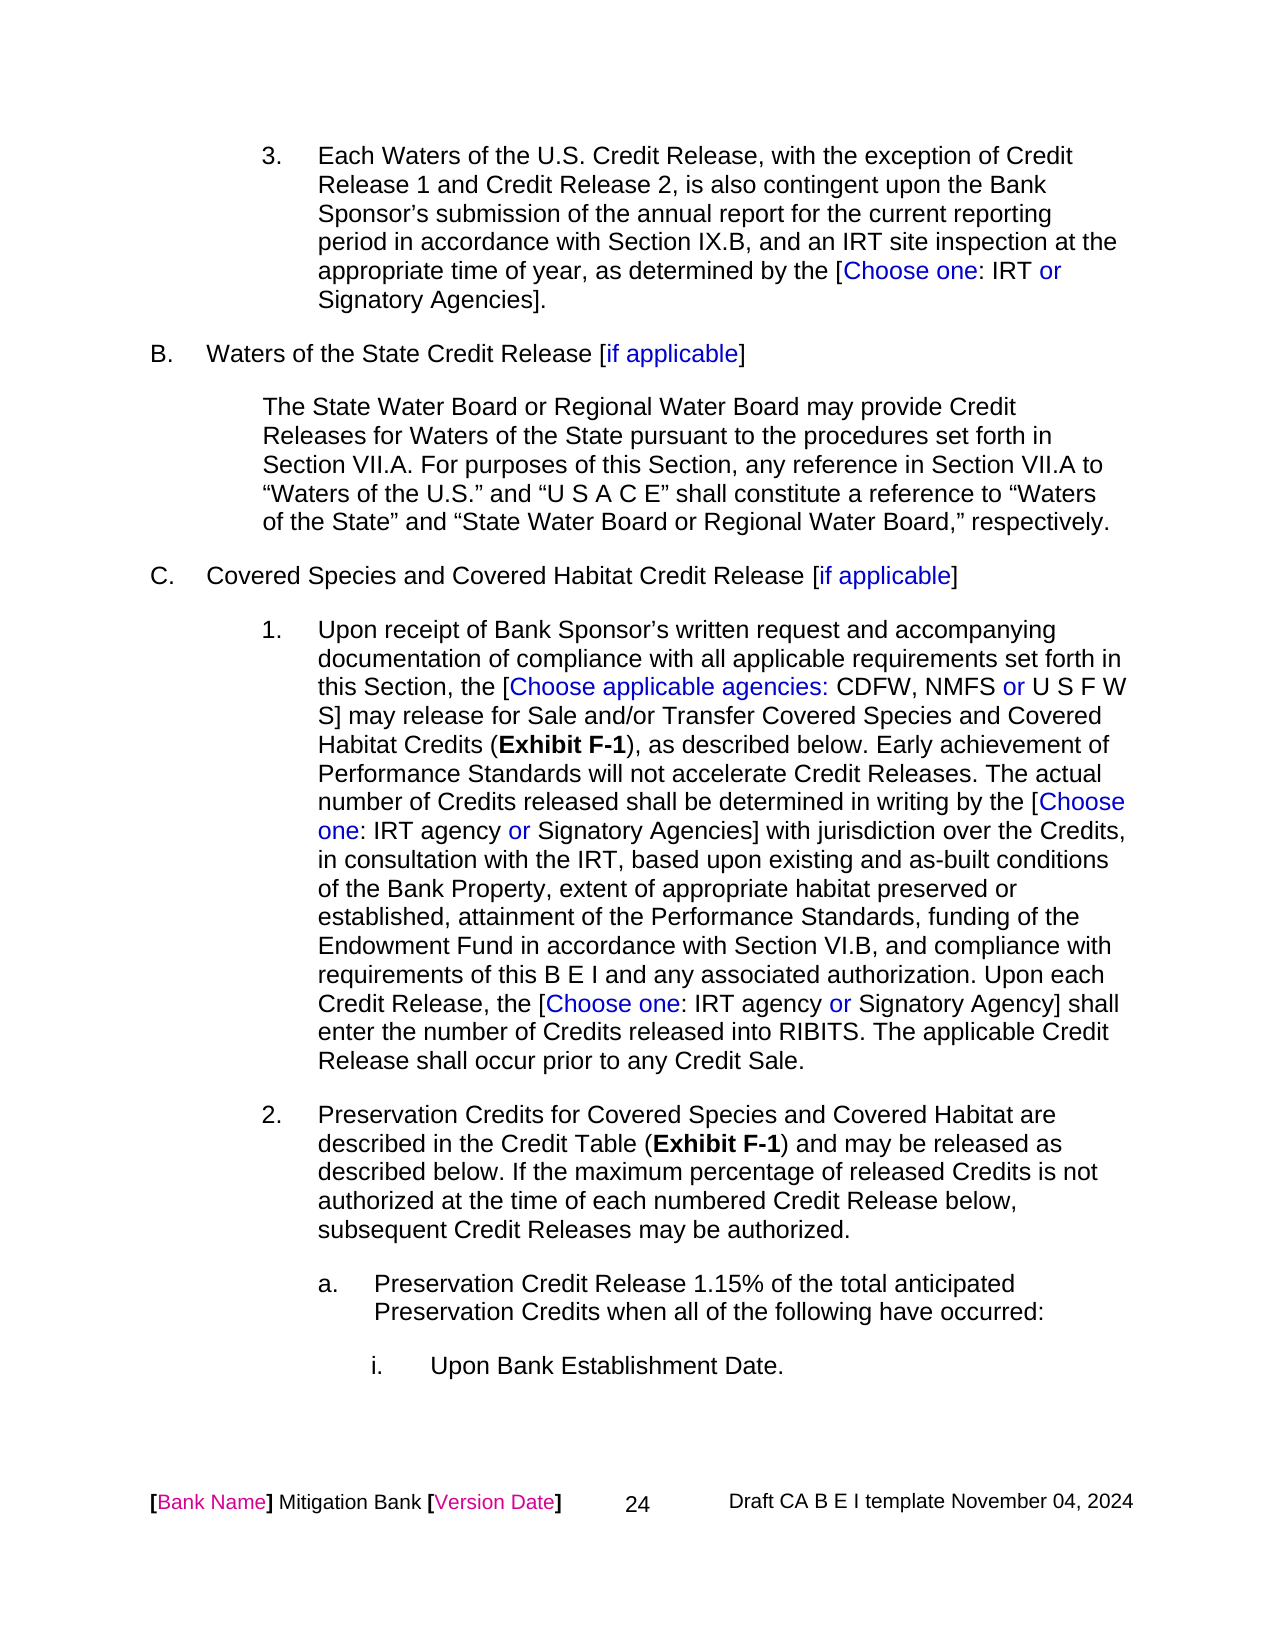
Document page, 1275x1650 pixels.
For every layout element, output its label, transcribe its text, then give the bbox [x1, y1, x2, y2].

list Each Waters of the U.S. Credit Release, with the exception of Credit Release 1 and Credit Release 2, is also contingent upon the Bank Sponsor’s submission of the annual report for the current reporting period in accordance with Section IX.B, and an IRT site inspection at the appropriate time of year, as determined by the [Choose one: IRT or Signatory Agencies]. [261, 141, 1125, 313]
list Upon Bank Establishment Date. [383, 1351, 1085, 1380]
list Preservation Credits for Covered Species and Covered Habitat are described in the Credit Table (Exhibit F-1) and may be released as described below. If the maximum percentage of released Credits is not authorized at the time of each numbered Credit Release below, subsequent Credit Releases may be authorized. [261, 1100, 1137, 1243]
list Upon receipt of Bank Sponsor’s written request and accompanying documentation of compliance with all applicable requirements set forth in this Section, the [Choose applicable agencies: CDFW, NMFS or U S F W S] may release for Sale and/or Transfer Covered Species and Covered Habitat Credits (Exhibit F-1), as described below. Early achievement of Performance Standards will not accelerate Credit Releases. The actual number of Credits released shall be determined in writing by the [Choose one: IRT agency or Signatory Agencies] with jurisdiction over the Credits, in consultation with the IRT, based upon existing and as-built conditions of the Bank Property, extent of appropriate habitat preserved or established, attainment of the Performance Standards, funding of the Endowment Fund in accordance with Section VI.B, and compliance with requirements of this B E I and any associated authorization. Upon each Credit Release, the [Choose one: IRT agency or Signatory Agency] shall enter the number of Credits released into RIBITS. The applicable Credit Release shall occur prior to any Credit Sale. [261, 615, 1137, 1075]
text The State Water Board or Regional Water Board may provide Credit Releases for Waters of the State pursuant to the procedures set forth in Section VII.A. For purposes of this Section, any reference in Section VII.A to “Waters of the U.S.” and “U S A C E” shall constitute a reference to “Waters of the State” and “State Water Board or Regional Water Board,” respectively. [262, 392, 1117, 536]
list Preservation Credit Release 1.15% of the total anticipated Preservation Credits when all of the following have occurred: [318, 1268, 1137, 1326]
subtitle C. Covered Species and Covered Habitat Credit Release [if applicable] [150, 561, 1114, 590]
subtitle B. Waters of the State Credit Release [if applicable] [150, 338, 1114, 367]
